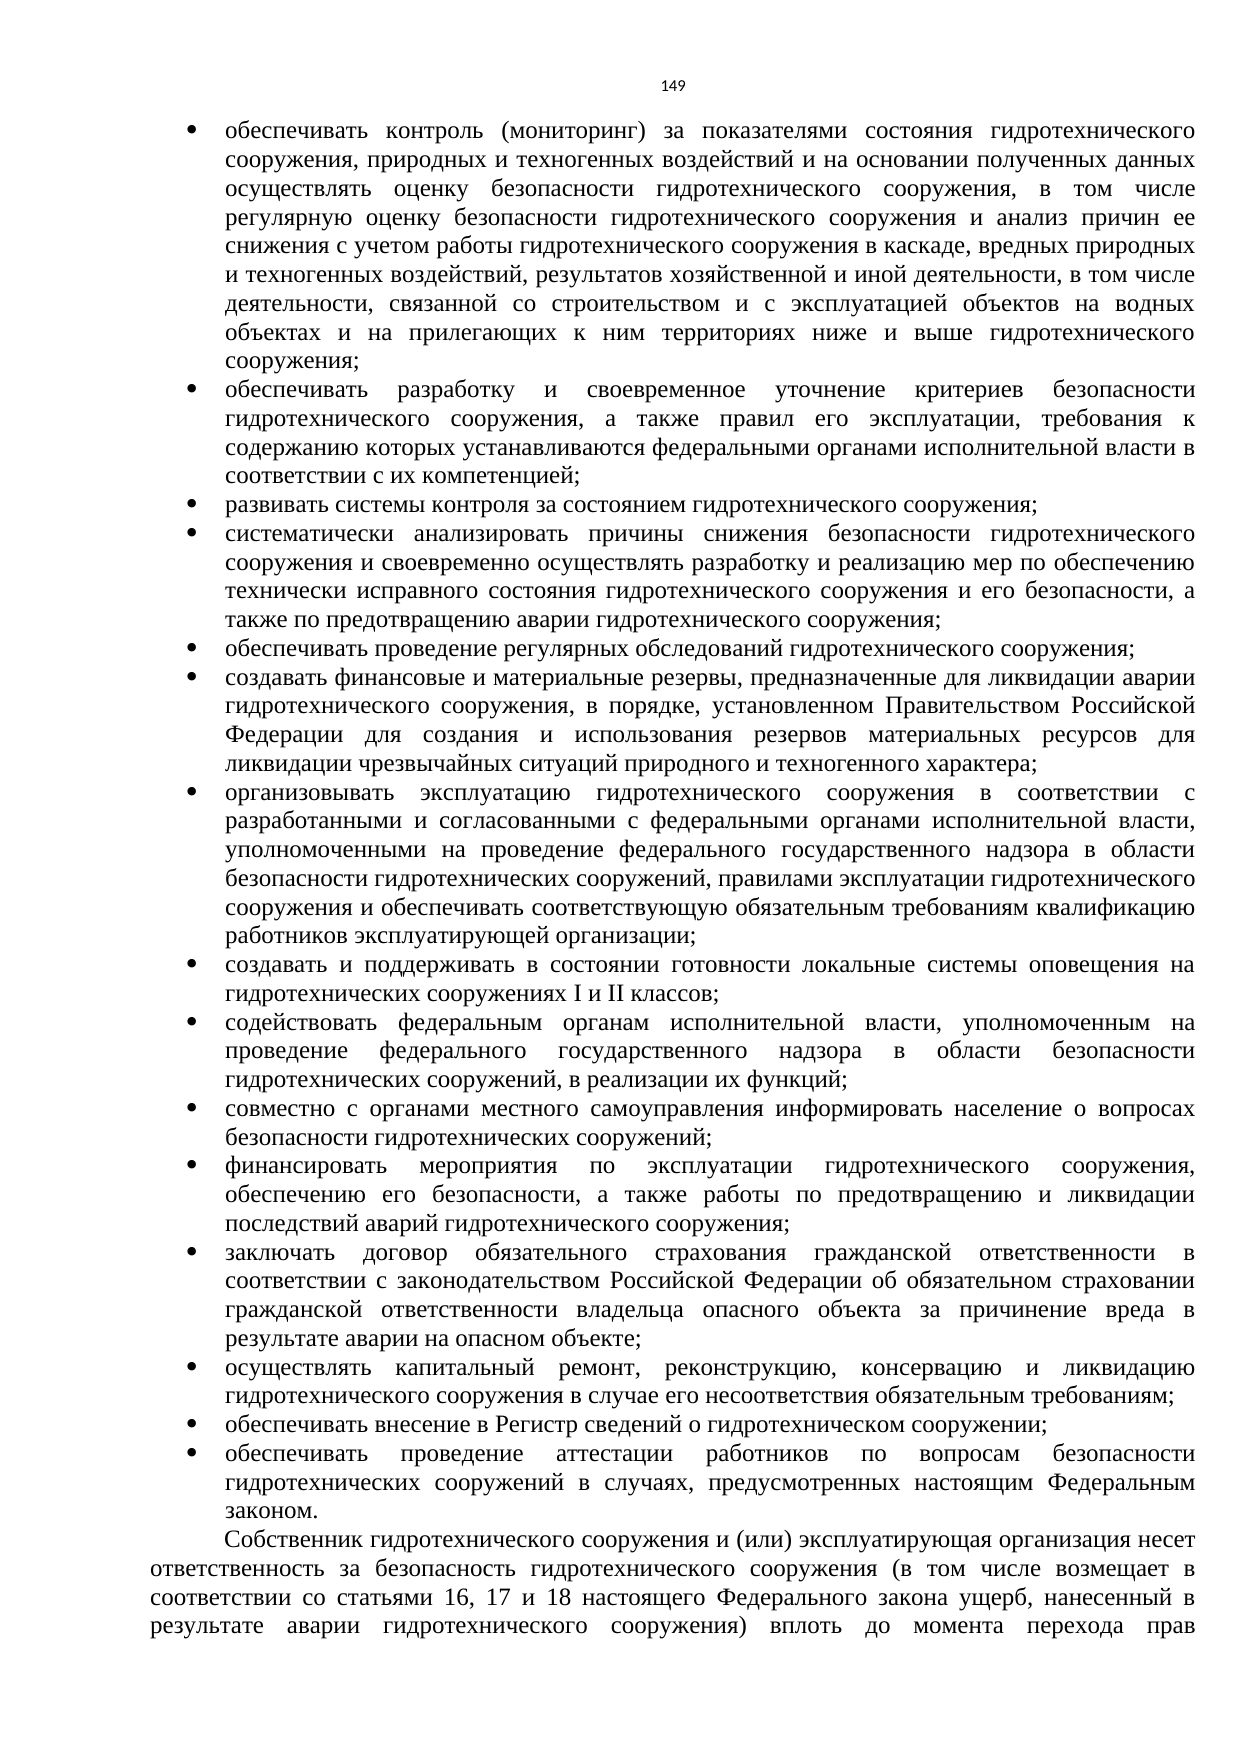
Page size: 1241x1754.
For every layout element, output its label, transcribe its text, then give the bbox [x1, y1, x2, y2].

list обеспечивать разработку и своевременное уточнение критериев безопасности гидротехнического сооружения, а также правил его эксплуатации, требования к содержанию которых устанавливаются федеральными органами исполнительной власти в соответствии с их компетенцией; [187, 374, 1196, 489]
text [150, 1524, 1196, 1639]
list развивать системы контроля за состоянием гидротехнического сооружения; [187, 489, 1196, 518]
list содействовать федеральным органам исполнительной власти, уполномоченным на проведение федерального государственного надзора в области безопасности гидротехнических сооружений, в реализации их функций; [187, 1007, 1196, 1093]
list систематически анализировать причины снижения безопасности гидротехнического сооружения и своевременно осуществлять разработку и реализацию мер по обеспечению технически исправного состояния гидротехнического сооружения и его безопасности, а также по предотвращению аварии гидротехнического сооружения; [187, 518, 1196, 633]
list организовывать эксплуатацию гидротехнического сооружения в соответствии с разработанными и согласованными с федеральными органами исполнительной власти, уполномоченными на проведение федерального государственного надзора в области безопасности гидротехнических сооружений, правилами эксплуатации гидротехнического сооружения и обеспечивать соответствующую обязательным требованиям квалификацию работников эксплуатирующей организации; [187, 777, 1196, 949]
list осуществлять капитальный ремонт, реконструкцию, консервацию и ликвидацию гидротехнического сооружения в случае его несоответствия обязательным требованиям; [187, 1352, 1196, 1409]
list заключать договор обязательного страхования гражданской ответственности в соответствии с законодательством Российской Федерации об обязательном страховании гражданской ответственности владельца опасного объекта за причинение вреда в результате аварии на опасном объекте; [187, 1237, 1196, 1352]
list обеспечивать контроль (мониторинг) за показателями состояния гидротехнического сооружения, природных и техногенных воздействий и на основании полученных данных осуществлять оценку безопасности гидротехнического сооружения, в том числе регулярную оценку безопасности гидротехнического сооружения и анализ причин ее снижения с учетом работы гидротехнического сооружения в каскаде, вредных природных и техногенных воздействий, результатов хозяйственной и иной деятельности, в том числе деятельности, связанной со строительством и с эксплуатацией объектов на водных объектах и на прилегающих к ним территориях ниже и выше гидротехнического сооружения; [187, 116, 1196, 374]
list финансировать мероприятия по эксплуатации гидротехнического сооружения, обеспечению его безопасности, а также работы по предотвращению и ликвидации последствий аварий гидротехнического сооружения; [187, 1151, 1196, 1237]
list обеспечивать проведение регулярных обследований гидротехнического сооружения; [187, 633, 1196, 662]
list совместно с органами местного самоуправления информировать население о вопросах безопасности гидротехнических сооружений; [187, 1093, 1196, 1151]
list обеспечивать внесение в Регистр сведений о гидротехническом сооружении; [187, 1409, 1196, 1438]
list обеспечивать проведение аттестации работников по вопросам безопасности гидротехнических сооружений в случаях, предусмотренных настоящим Федеральным законом. [187, 1438, 1196, 1524]
list создавать финансовые и материальные резервы, предназначенные для ликвидации аварии гидротехнического сооружения, в порядке, установленном Правительством Российской Федерации для создания и использования резервов материальных ресурсов для ликвидации чрезвычайных ситуаций природного и техногенного характера; [187, 662, 1196, 777]
list создавать и поддерживать в состоянии готовности локальные системы оповещения на гидротехнических сооружениях I и II классов; [187, 949, 1196, 1007]
